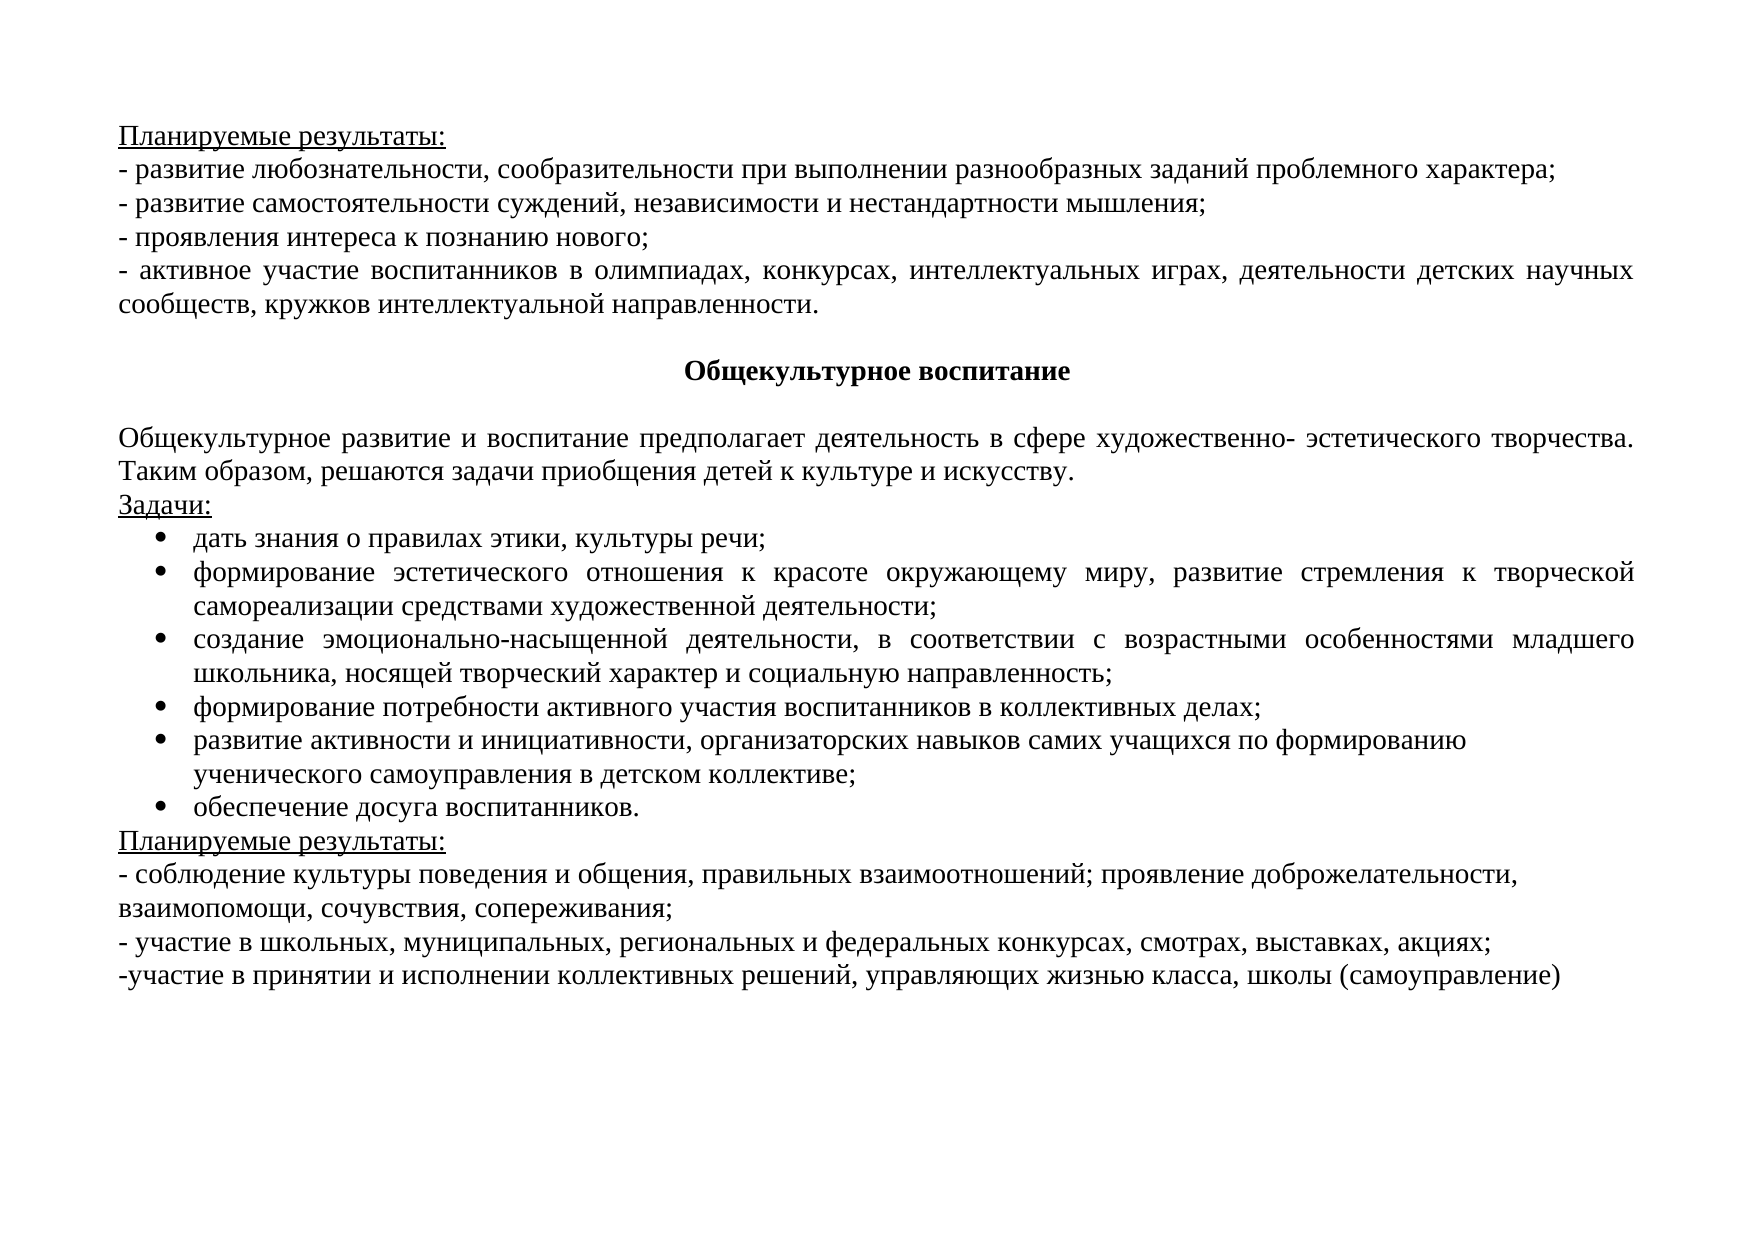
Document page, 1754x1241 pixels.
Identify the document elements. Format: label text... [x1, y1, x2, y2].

list обеспечение досуга воспитанников. [156, 789, 1636, 823]
text -участие в принятии и исполнении коллективных решений, управляющих жизнью класса, школы (самоуправление) [118, 957, 1636, 991]
text - проявления интереса к познанию нового; [118, 219, 1636, 252]
text Задачи: [118, 487, 1636, 521]
text Планируемые результаты: [118, 118, 1636, 152]
text Общекультурное воспитание [118, 353, 1636, 386]
list формирование потребности активного участия воспитанников в коллективных делах; [156, 689, 1636, 722]
text - развитие самостоятельности суждений, независимости и нестандартности мышления; [118, 185, 1636, 219]
text - активное участие воспитанников в олимпиадах, конкурсах, интеллектуальных играх, деятельности детских научных сообществ, кружков интеллектуальной направленности. [118, 252, 1636, 319]
text - участие в школьных, муниципальных, региональных и федеральных конкурсах, смотрах, выставках, акциях; [118, 924, 1636, 957]
text - развитие любознательности, сообразительности при выполнении разнообразных заданий проблемного характера; [118, 152, 1636, 185]
text Планируемые результаты: [118, 823, 1636, 857]
text - соблюдение культуры поведения и общения, правильных взаимоотношений; проявление доброжелательности, взаимопомощи, сочувствия, сопереживания; [118, 857, 1636, 924]
list создание эмоционально-насыщенной деятельности, в соответствии с возрастными особенностями младшего школьника, носящей творческий характер и социальную направленность; [156, 621, 1636, 689]
list дать знания о правилах этики, культуры речи; [156, 521, 1636, 554]
list развитие активности и инициативности, организаторских навыков самих учащихся по формированию ученического самоуправления в детском коллективе; [156, 722, 1636, 789]
text Общекультурное развитие и воспитание предполагает деятельность в сфере художественно- эстетического творчества. Таким образом, решаются задачи приобщения детей к культуре и искусству. [118, 420, 1636, 487]
list формирование эстетического отношения к красоте окружающему миру, развитие стремления к творческой самореализации средствами художественной деятельности; [156, 554, 1636, 621]
